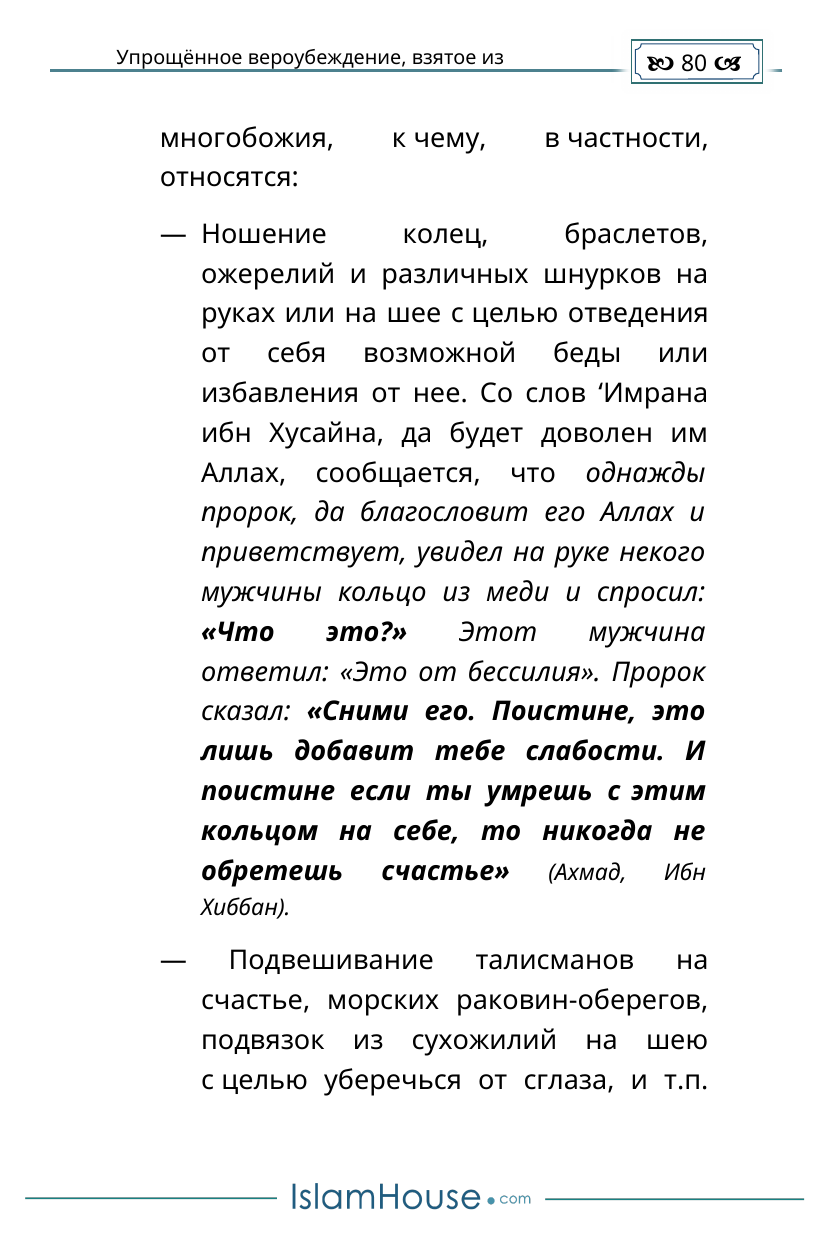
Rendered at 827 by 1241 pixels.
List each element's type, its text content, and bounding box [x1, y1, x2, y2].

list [118, 118, 709, 195]
list — Ношение колец, браслетов, ожерелий и различных шнурков на руках или на шее с целью отведения от себя возможной беды или избавления от нее. Со слов ‘Имрана ибн Хусайна, да будет доволен им Аллах, сообщается, что однажды пророк, да благословит его Аллах и приветствует, увидел на руке некого мужчины кольцо из меди и спросил: «Что это?» Этот мужчина ответил: «Это от бессилия». Пророк сказал: «Сними его. Поистине, это лишь добавит тебе слабости. И поистине если ты умрешь с этим кольцом на себе, то никогда не обретешь счастье» (Ахмад, Ибн Хиббан). [159, 214, 709, 922]
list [159, 941, 709, 1097]
picture [284, 1178, 805, 1216]
picture [18, 1177, 277, 1215]
